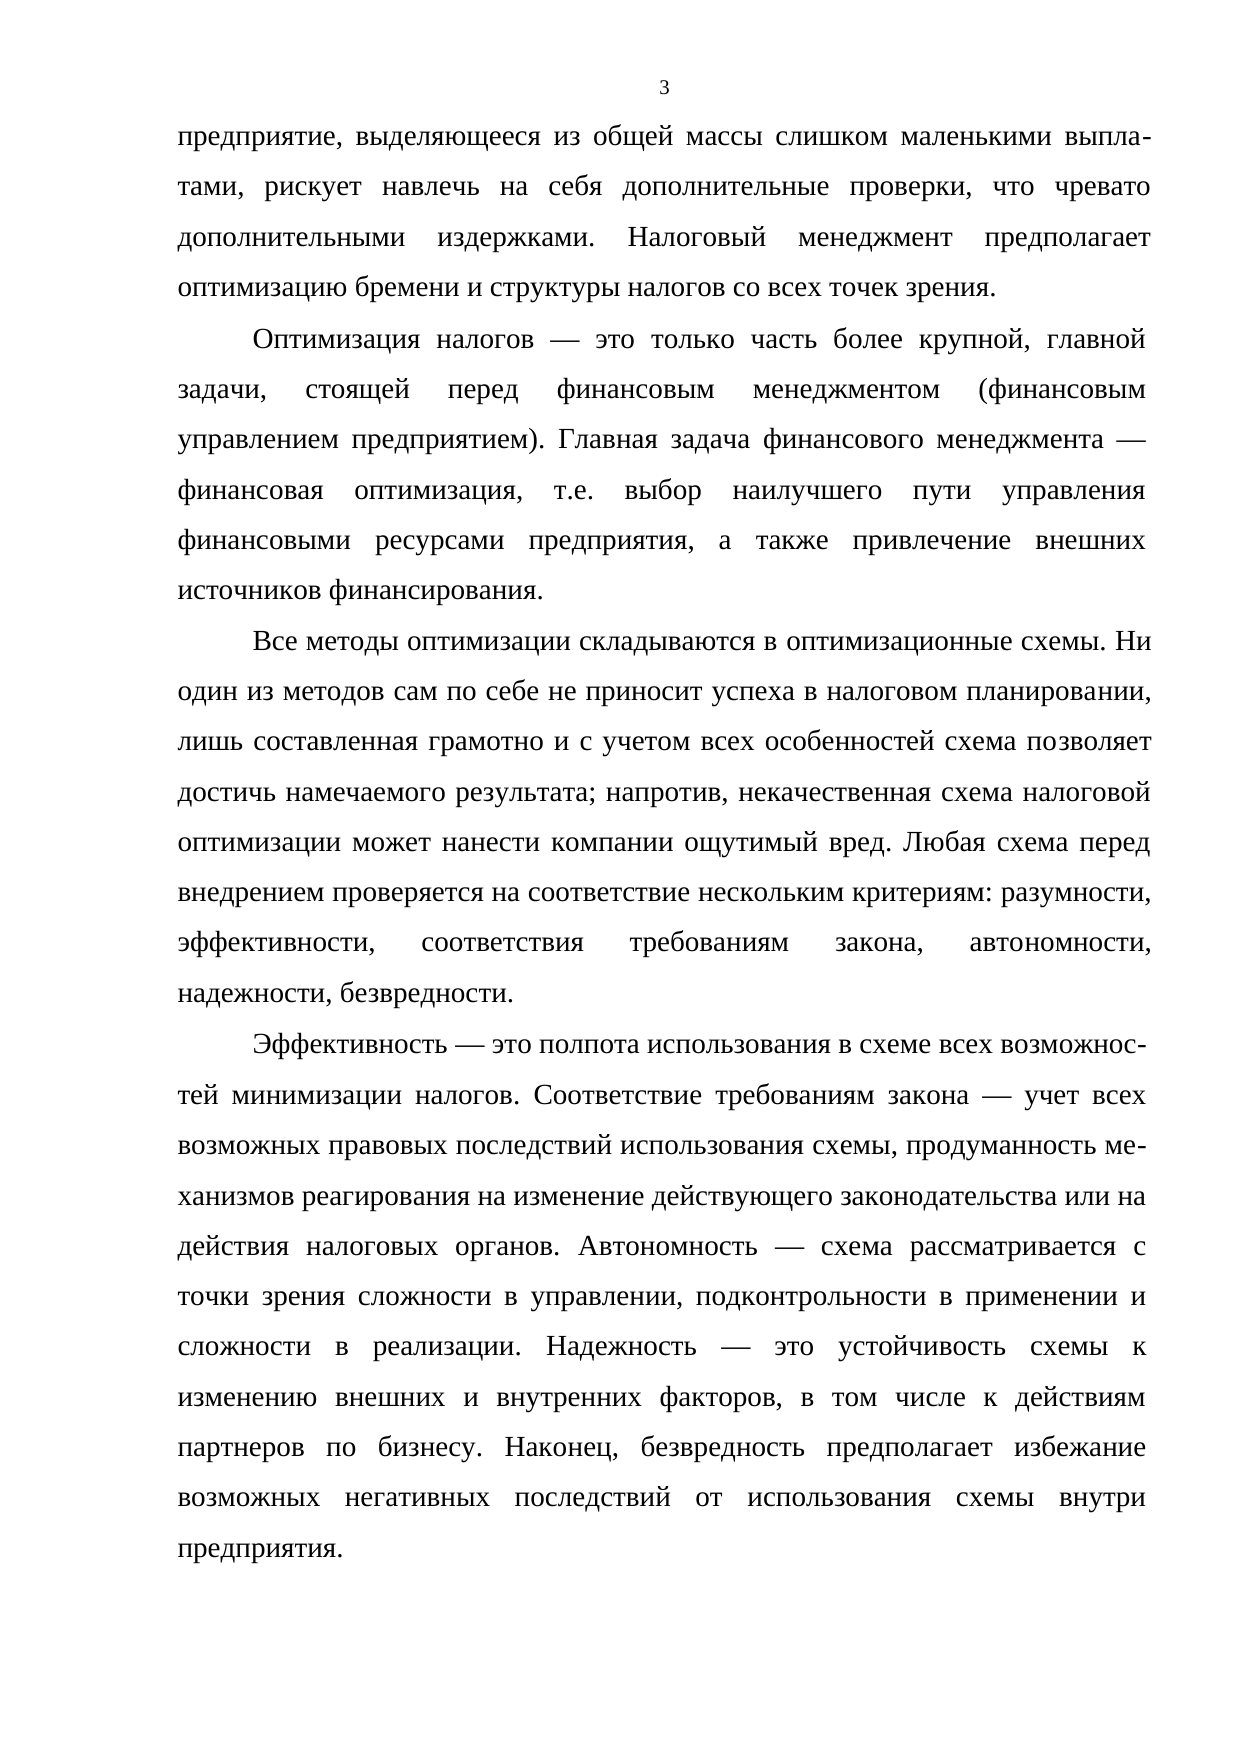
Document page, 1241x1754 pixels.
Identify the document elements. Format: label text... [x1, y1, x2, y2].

text Оптимизация налогов — это только часть более крупной, главной задачи, стоящей перед финансовым менеджментом (финансовым управлением предприятием). Главная задача финансового менеджмента — финансовая оптимизация, т.е. выбор наилучшего пути управления финансовыми ресурсами предприятия, а также привлечение внешних источников финансирования. [177, 321, 1147, 606]
text Все методы оптимизации складываются в оптимизационные схемы. Ни один из методов сам по себе не приносит успеха в налоговом планировании, лишь составленная грамотно и с учетом всех особенностей схема позволяет достичь намечаемого результата; напротив, некачественная схема налоговой оптимизации может нанести компании ощутимый вред. Любая схема перед внедрением проверяется на соответствие нескольким критериям: разумности, эффективности, соответствия требованиям закона, автономности, надежности, безвредности. [177, 623, 1152, 1008]
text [177, 118, 1152, 303]
text Эффективность — это полпота использования в схеме всех возможностей минимизации налогов. Соответствие требованиям закона — учет всех возможных правовых последствий использования схемы, продуманность механизмов реагирования на изменение действующего законодательства или на действия налоговых органов. Автономность — схема рассматривается с точки зрения сложности в управлении, подконтрольности в применении и сложности в реализации. Надежность — это устойчивость схемы к изменению внешних и внутренних факторов, в том числе к действиям партнеров по бизнесу. Наконец, безвредность предполагает избежание возможных негативных последствий от использования схемы внутри предприятия. [177, 1027, 1147, 1563]
